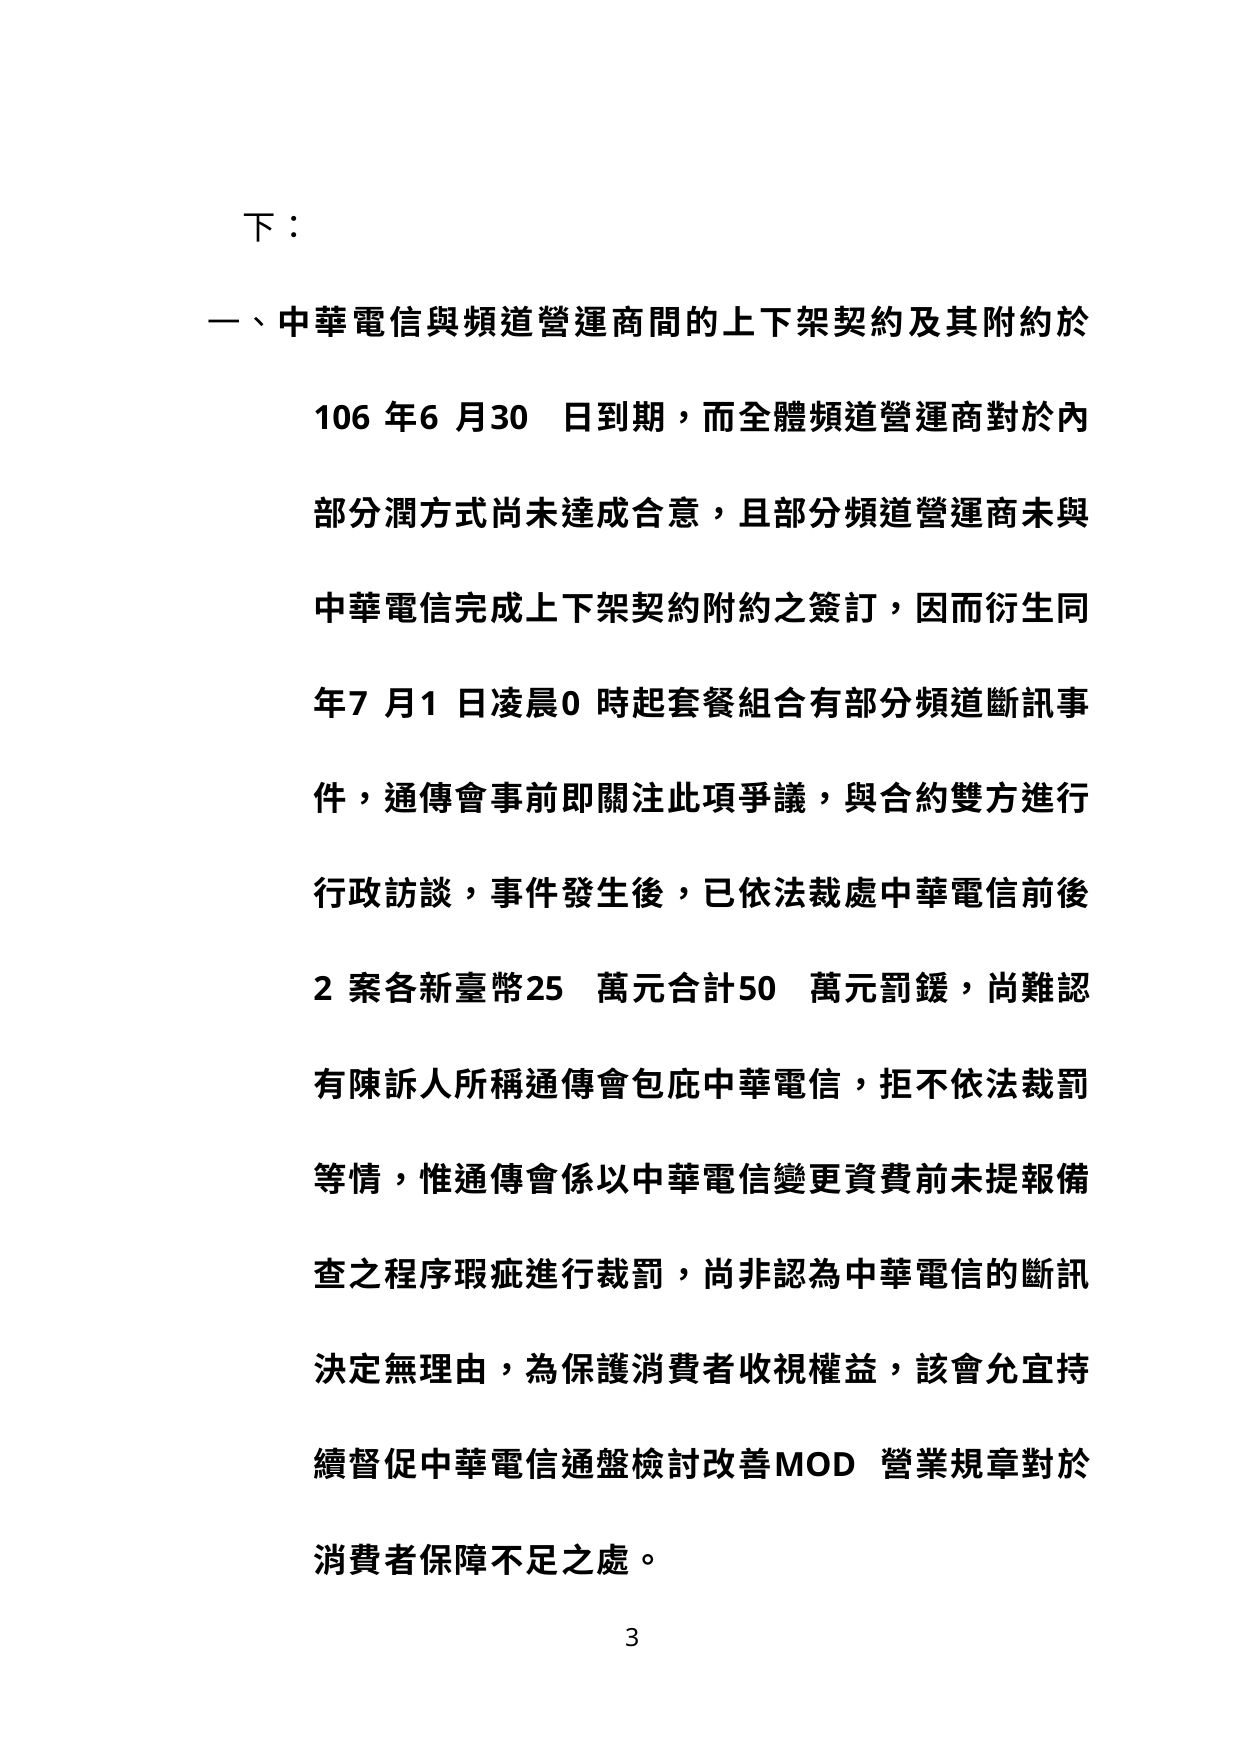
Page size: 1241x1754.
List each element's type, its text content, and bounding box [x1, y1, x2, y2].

subtitle 中華電信與頻道營運商間的上下架契約及其附約於106年6月30日到期，而全體頻道營運商對於內部分潤方式尚未達成合意，且部分頻道營運商未與中華電信完成上下架契約附約之簽訂，因而衍生同年7月1日凌晨0時起套餐組合有部分頻道斷訊事件，通傳會事前即關注此項爭議，與合約雙方進行行政訪談，事件發生後，已依法裁處中華電信前後2案各新臺幣25萬元合計50萬元罰鍰，尚難認有陳訴人所稱通傳會包庇中華電信，拒不依法裁罰等情，惟通傳會係以中華電信變更資費前未提報備查之程序瑕疵進行裁罰，尚非認為中華電信的斷訊決定無理由，為保護消費者收視權益，該會允宜持續督促中華電信通盤檢討改善MOD營業規章對於消費者保障不足之處。 [207, 272, 1092, 1605]
